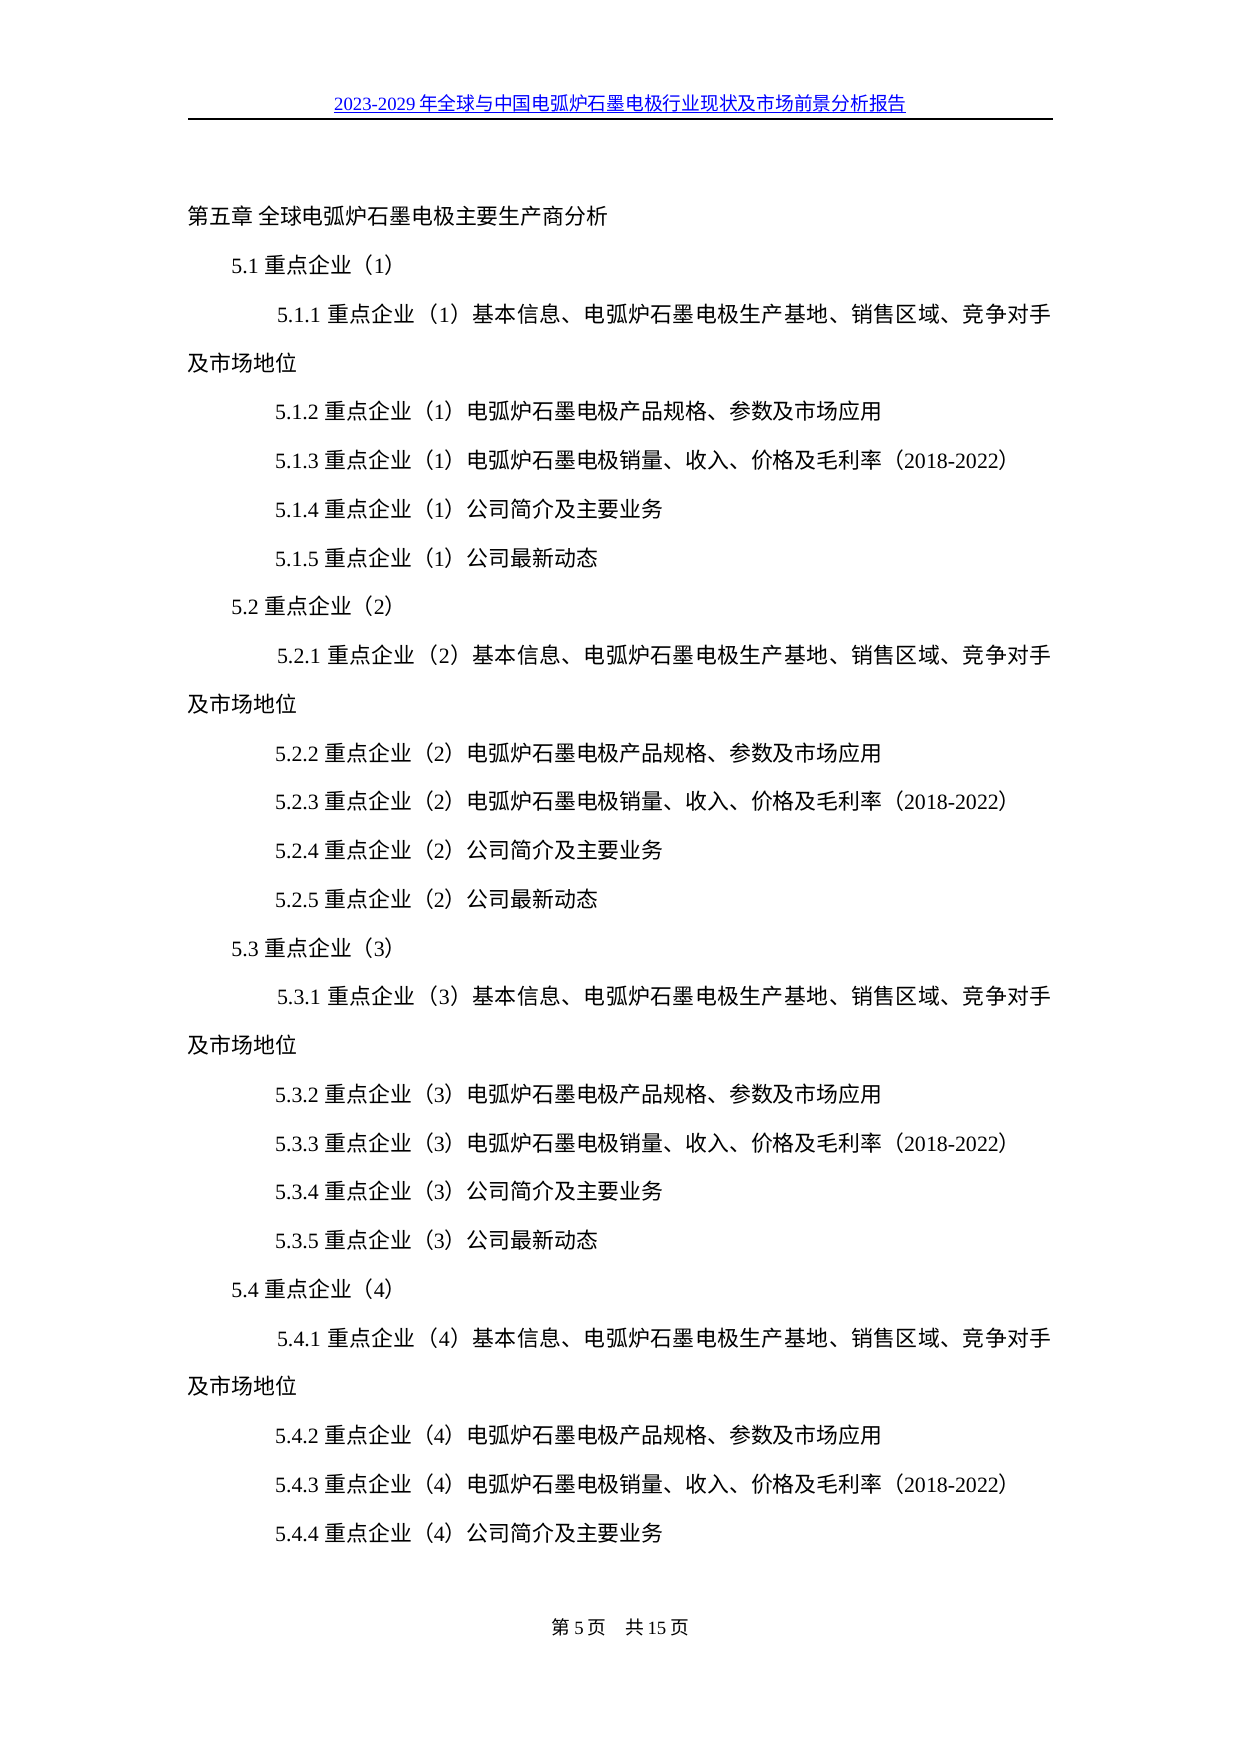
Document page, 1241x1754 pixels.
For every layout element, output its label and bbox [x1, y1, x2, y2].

text [187, 150, 1053, 1548]
